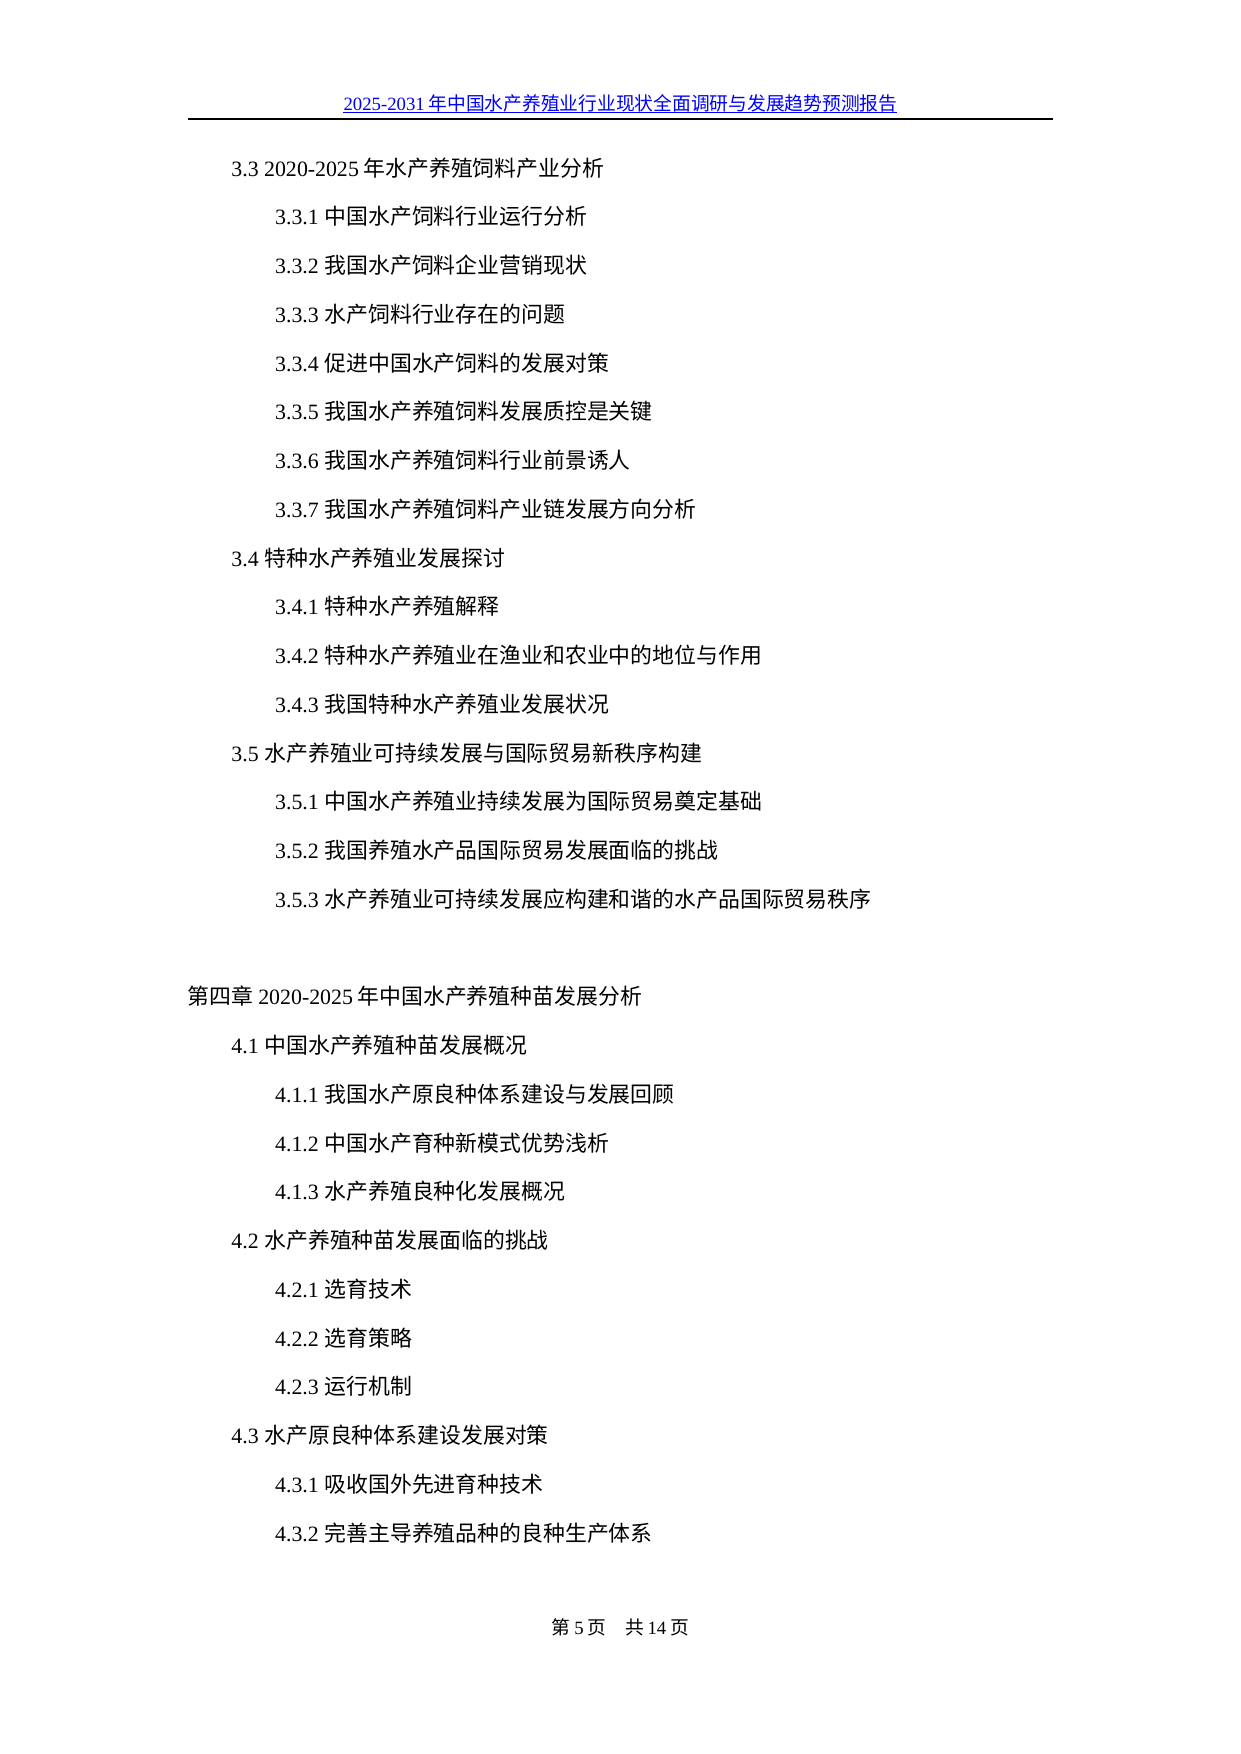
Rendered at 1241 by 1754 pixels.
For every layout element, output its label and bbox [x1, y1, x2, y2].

text [187, 150, 1053, 1548]
